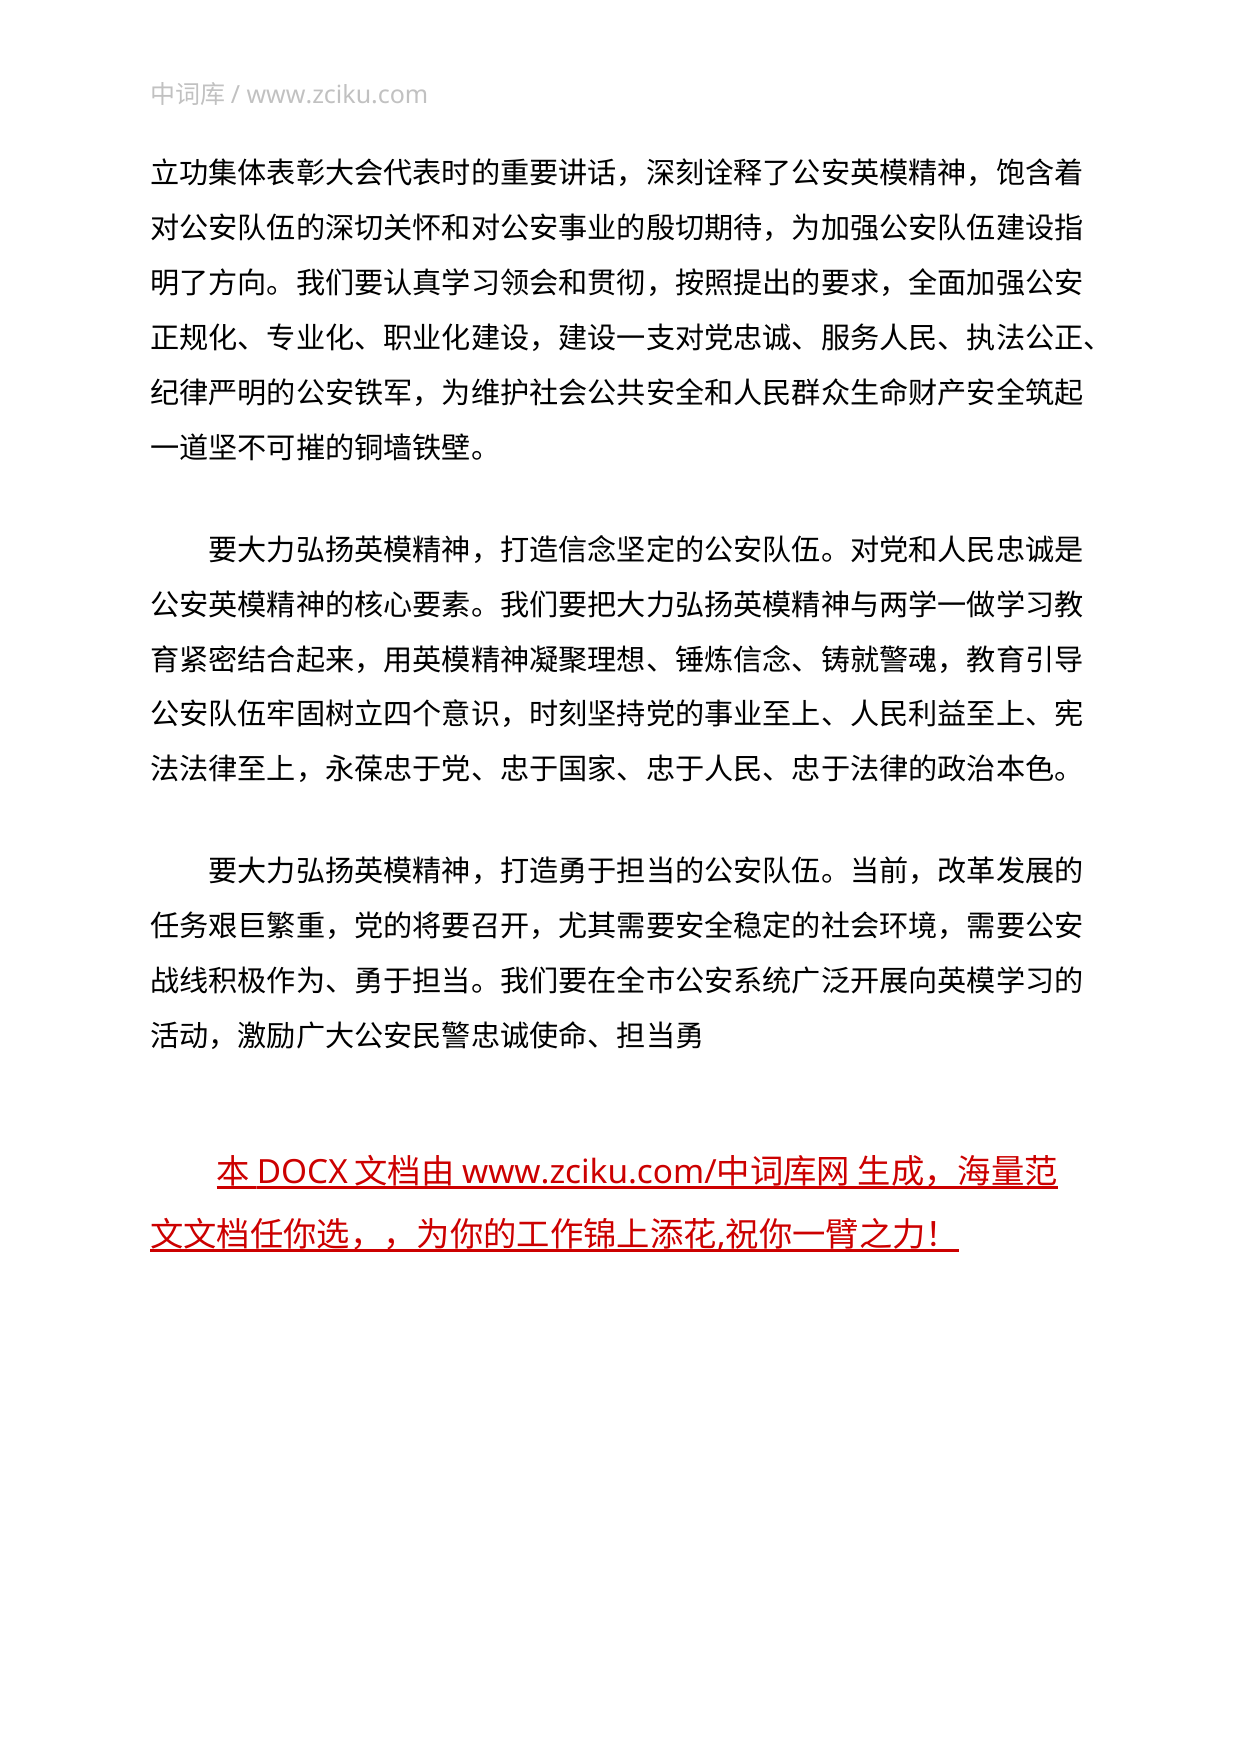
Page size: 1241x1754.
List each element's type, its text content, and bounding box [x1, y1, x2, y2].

text 要大力弘扬英模精神，打造勇于担当的公安队伍。当前，改革发展的任务艰巨繁重，党的将要召开，尤其需要安全稳定的社会环境，需要公安战线积极作为、勇于担当。我们要在全市公安系统广泛开展向英模学习的活动，激励广大公安民警忠诚使命、担当勇 [150, 848, 1090, 1054]
text 本DOCX文档由 www.zciku.com/中词库网 生成，海量范文文档任你选，，为你的工作锦上添花,祝你一臂之力！ [150, 1145, 1090, 1257]
text 要大力弘扬英模精神，打造信念坚定的公安队伍。对党和人民忠诚是公安英模精神的核心要素。我们要把大力弘扬英模精神与两学一做学习教育紧密结合起来，用英模精神凝聚理想、锤炼信念、铸就警魂，教育引导公安队伍牢固树立四个意识，时刻坚持党的事业至上、人民利益至上、宪法法律至上，永葆忠于党、忠于国家、忠于人民、忠于法律的政治本色。 [150, 526, 1090, 788]
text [150, 150, 1090, 467]
